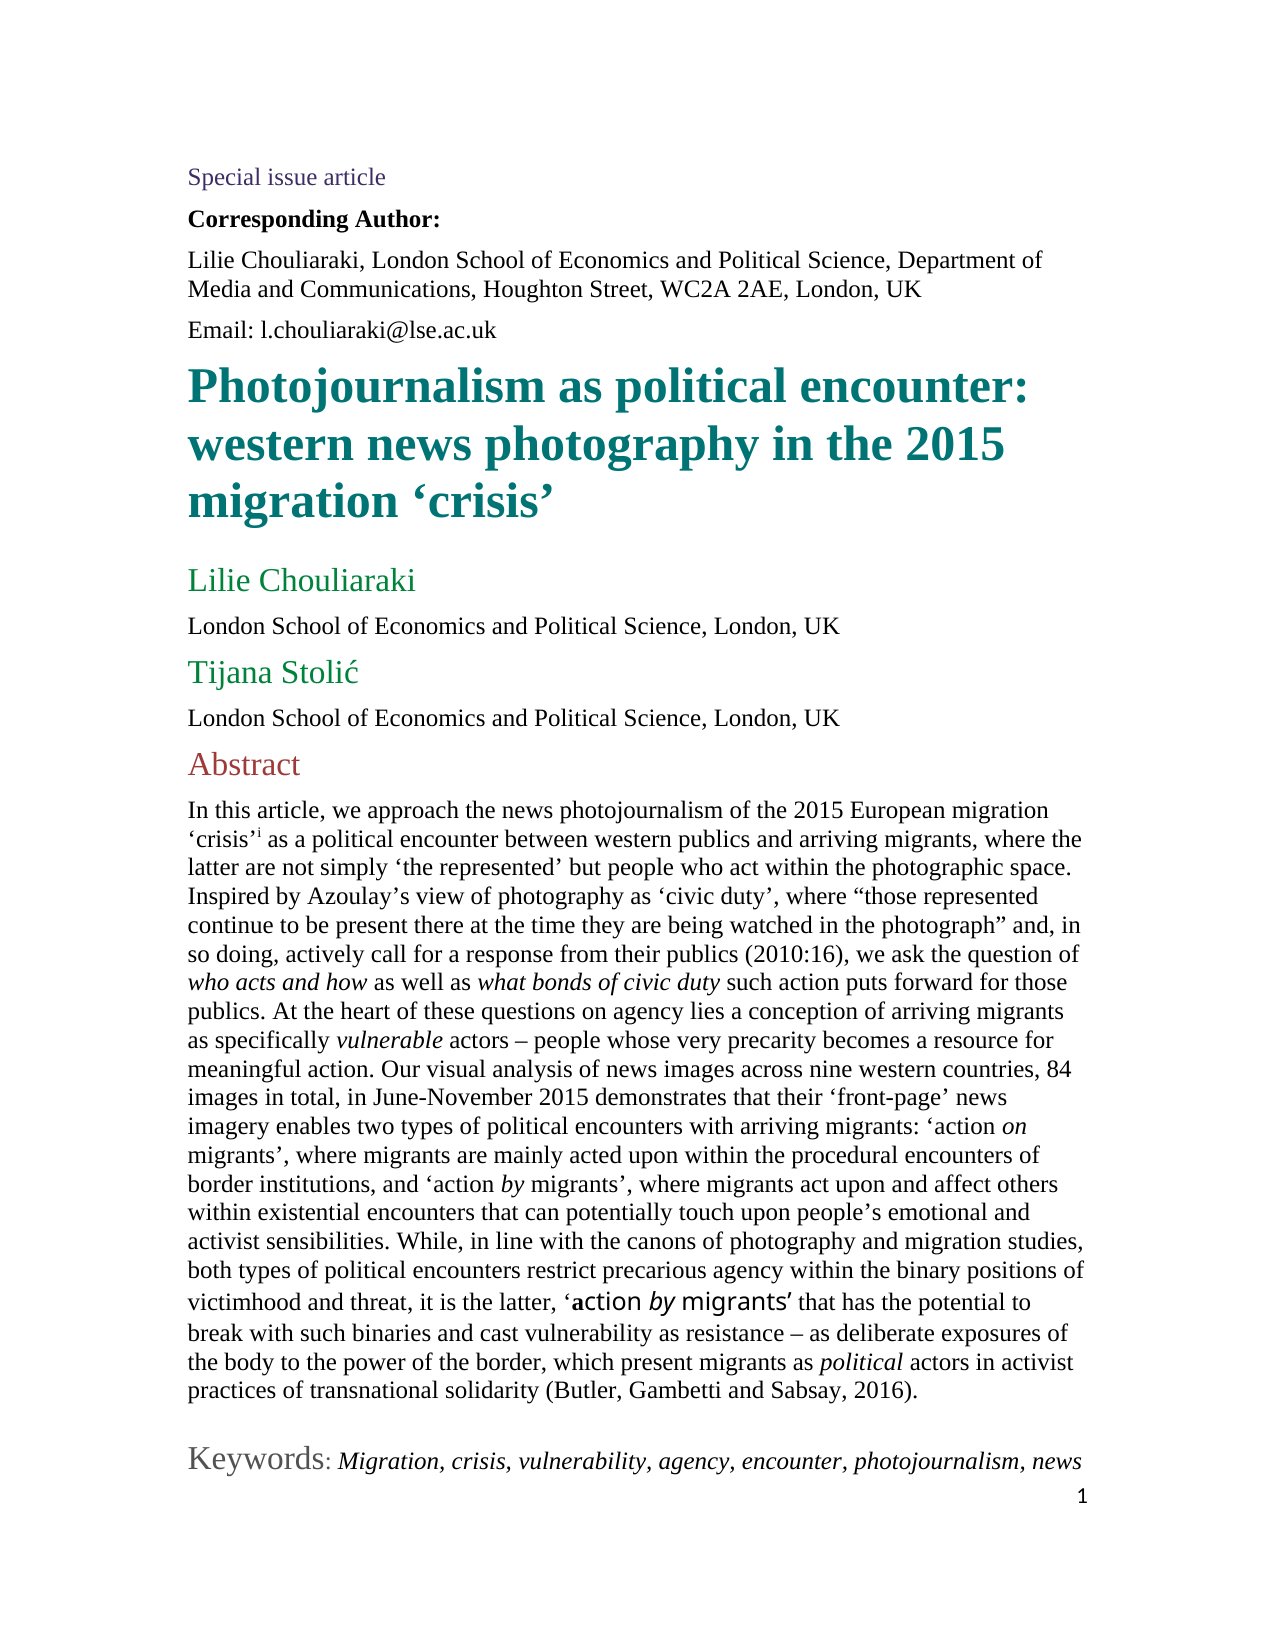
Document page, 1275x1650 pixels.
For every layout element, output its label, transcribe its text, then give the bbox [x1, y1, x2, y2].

text Abstract [187, 744, 1087, 782]
text Photojournalism as political encounter: western news photography in the 2015 migration ‘crisis’ [187, 356, 1087, 529]
text Special issue article [187, 162, 1087, 191]
text Email: l.chouliaraki@lse.ac.uk [187, 315, 1087, 344]
text Keywords: Migration, crisis, vulnerability, agency, encounter, photojournalism, news [187, 1438, 1087, 1477]
text Corresponding Author: [187, 204, 1087, 232]
text Tijana Stolić [187, 652, 1087, 690]
text London School of Economics and Political Science, London, UK [187, 703, 1087, 732]
text In this article, we approach the news photojournalism of the 2015 European migration ‘crisis’ as a political encounter between western publics and arriving migrants, where the latter are not simply ‘the represented’ but people who act within the photographic space. Inspired by Azoulay’s view of photography as ‘civic duty’, where “those represented continue to be present there at the time they are being watched in the photograph” and, in so doing, actively call for a response from their publics (2010:16), we ask the question of who acts and how as well as what bonds of civic duty such action puts forward for those publics. At the heart of these questions on agency lies a conception of arriving migrants as specifically vulnerable actors – people whose very precarity becomes a resource for meaningful action. Our visual analysis of news images across nine western countries, 84 images in total, in June-November 2015 demonstrates that their ‘front-page’ news imagery enables two types of political encounters with arriving migrants: ‘action on migrants’, where migrants are mainly acted upon within the procedural encounters of border institutions, and ‘action by migrants’, where migrants act upon and affect others within existential encounters that can potentially touch upon people’s emotional and activist sensibilities. While, in line with the canons of photography and migration studies, both types of political encounters restrict precarious agency within the binary positions of victimhood and threat, it is the latter, ‘action by migrants’ that has the potential to break with such binaries and cast vulnerability as resistance – as deliberate exposures of the body to the power of the border, which present migrants as political actors in activist practices of transnational solidarity (Butler, Gambetti and Sabsay, 2016). [187, 795, 1087, 1404]
text Lilie Chouliaraki, London School of Economics and Political Science, Department of Media and Communications, Houghton Street, WC2A 2AE, London, UK [187, 245, 1087, 302]
text Lilie Chouliaraki [187, 560, 1087, 598]
text London School of Economics and Political Science, London, UK [187, 611, 1087, 639]
